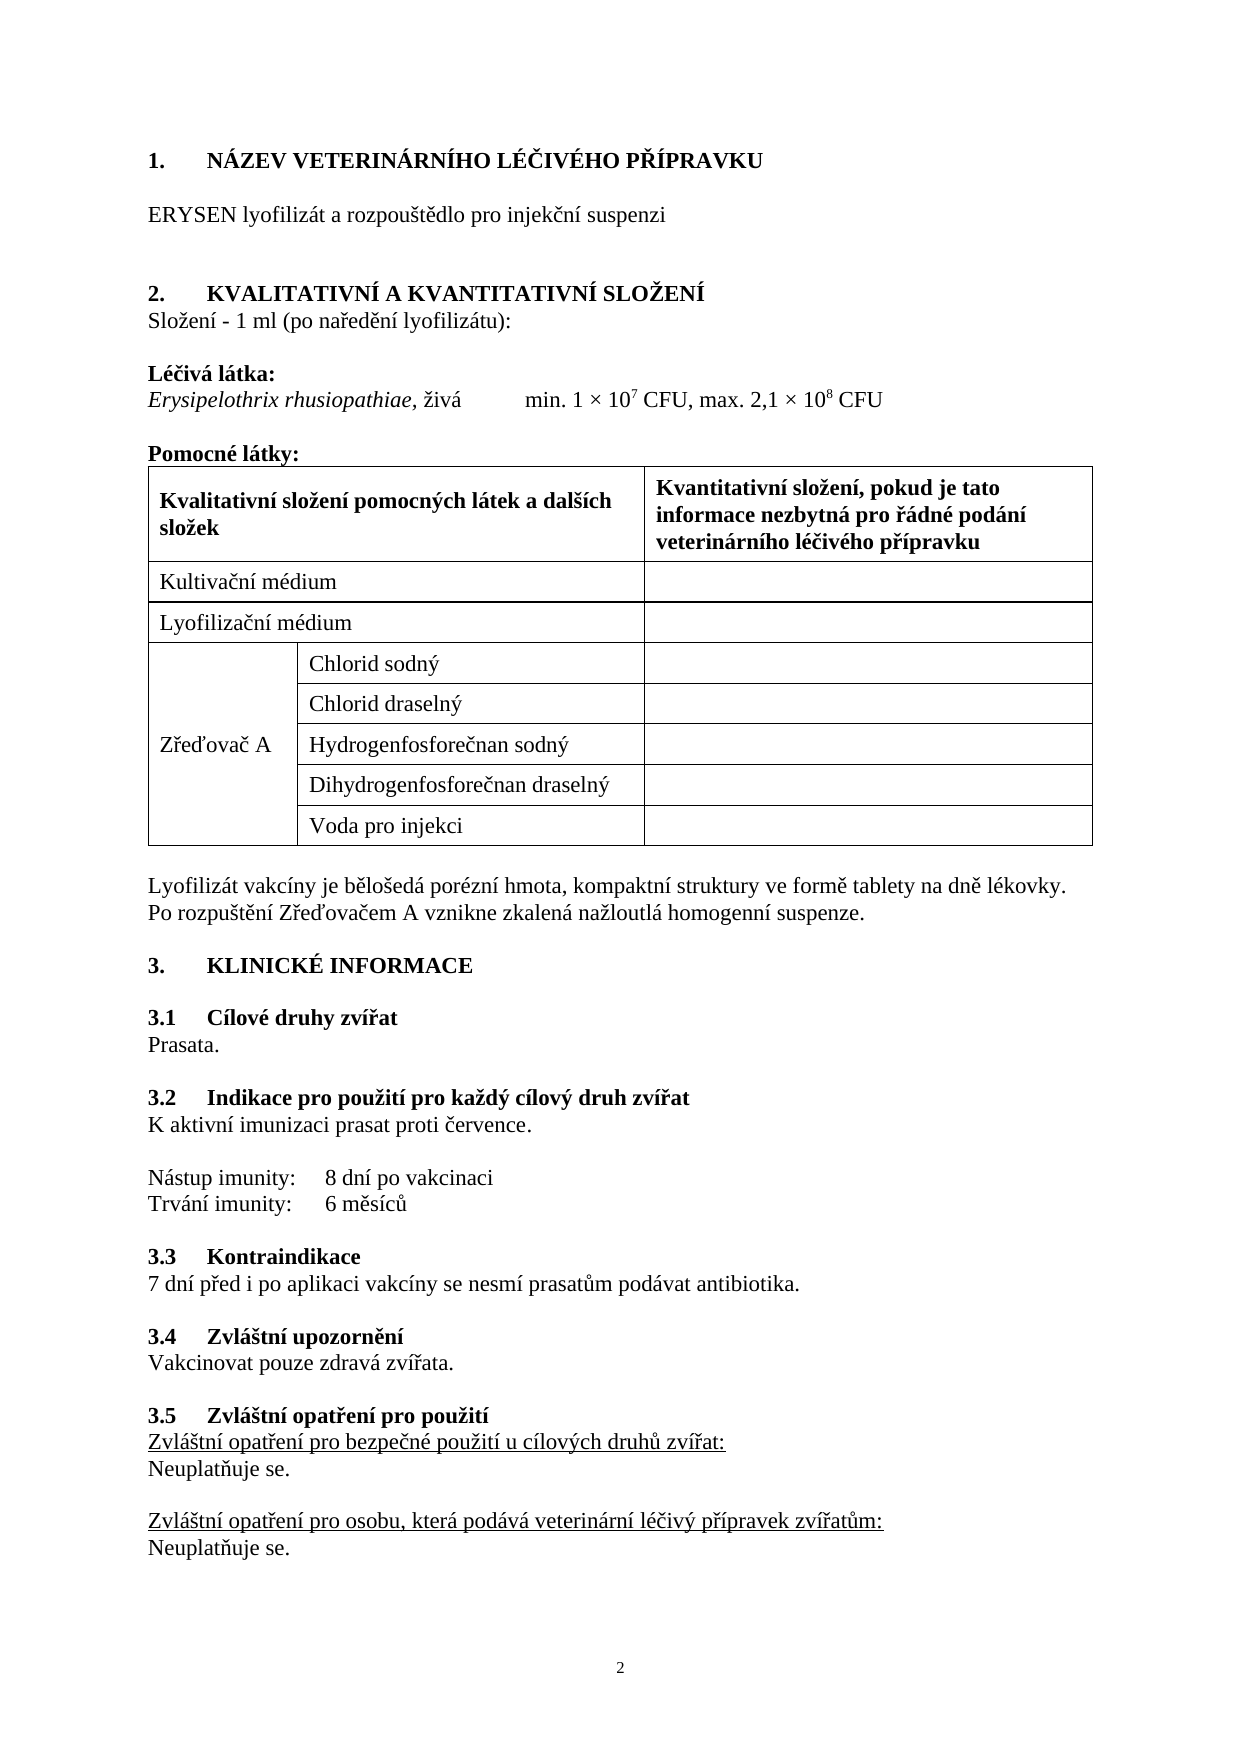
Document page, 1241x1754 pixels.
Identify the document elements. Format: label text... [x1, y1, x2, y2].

table_cell Kultivační médium [149, 562, 644, 601]
text 7 dní před i po aplikaci vakcíny se nesmí prasatům podávat antibiotika. [148, 1269, 1093, 1296]
text ERYSEN lyofilizát a rozpouštědlo pro injekční suspenzi [148, 200, 1093, 227]
table_cell [645, 643, 1092, 683]
text 3.2 Indikace pro použití pro každý cílový druh zvířat [148, 1084, 1093, 1111]
table_cell Lyofilizační médium [149, 603, 644, 642]
text 2. KVALITATIVNÍ A KVANTITATIVNÍ SLOŽENÍ [148, 280, 1093, 306]
text Lyofilizát vakcíny je bělošedá porézní hmota, kompaktní struktury ve formě tablety na dně lékovky. Po rozpuštění Zřeďovačem A vznikne zkalená nažloutlá homogenní suspenze. [148, 873, 1093, 925]
table_cell [645, 806, 1092, 845]
text Neuplatňuje se. [148, 1454, 1093, 1481]
text Neuplatňuje se. [148, 1534, 1093, 1560]
text Zvláštní opatření pro osobu, která podává veterinární léčivý přípravek zvířatům: [148, 1507, 1093, 1534]
text Zvláštní opatření pro bezpečné použití u cílových druhů zvířat: [148, 1428, 1093, 1454]
text Trvání imunity: 6 měsíců [148, 1190, 1093, 1217]
text K aktivní imunizaci prasat proti července. [148, 1111, 1093, 1138]
table_cell [645, 765, 1092, 804]
table_header Kvalitativní složení pomocných látek a dalších složek [149, 467, 644, 561]
text Složení - 1 ml (po naředění lyofilizátu): [148, 306, 1093, 333]
text 3. KLINICKÉ INFORMACE [148, 952, 1093, 978]
table_cell Chlorid sodný [298, 643, 644, 683]
table_cell [645, 724, 1092, 764]
table_cell [645, 603, 1092, 642]
text Vakcinovat pouze zdravá zvířata. [148, 1349, 1093, 1376]
table_cell Zřeďovač A [149, 643, 297, 845]
table_cell [645, 562, 1092, 601]
table_cell Chlorid draselný [298, 684, 644, 723]
text Nástup imunity: 8 dní po vakcinaci [148, 1164, 1093, 1190]
table_cell Hydrogenfosforečnan sodný [298, 724, 644, 764]
text Pomocné látky: [148, 440, 1093, 466]
table_cell Voda pro injekci [298, 806, 644, 845]
text Erysipelothrix rhusiopathiae, živá min. 1 × 107 CFU, max. 2,1 × 108 CFU [148, 386, 1093, 413]
table_cell [645, 684, 1092, 723]
table_cell Dihydrogenfosforečnan draselný [298, 765, 644, 804]
text 1. NÁZEV VETERINÁRNÍHO LÉČIVÉHO PŘÍPRAVKU [148, 148, 1093, 174]
text 3.4 Zvláštní upozornění [148, 1323, 1093, 1349]
text 3.5 Zvláštní opatření pro použití [148, 1402, 1093, 1428]
table_header Kvantitativní složení, pokud je tato informace nezbytná pro řádné podání veterinárního léčivého přípravku [645, 467, 1092, 561]
text 3.1 Cílové druhy zvířat [148, 1004, 1093, 1031]
text Prasata. [148, 1031, 1093, 1058]
text 3.3 Kontraindikace [148, 1243, 1093, 1269]
text Léčivá látka: [148, 360, 1093, 386]
